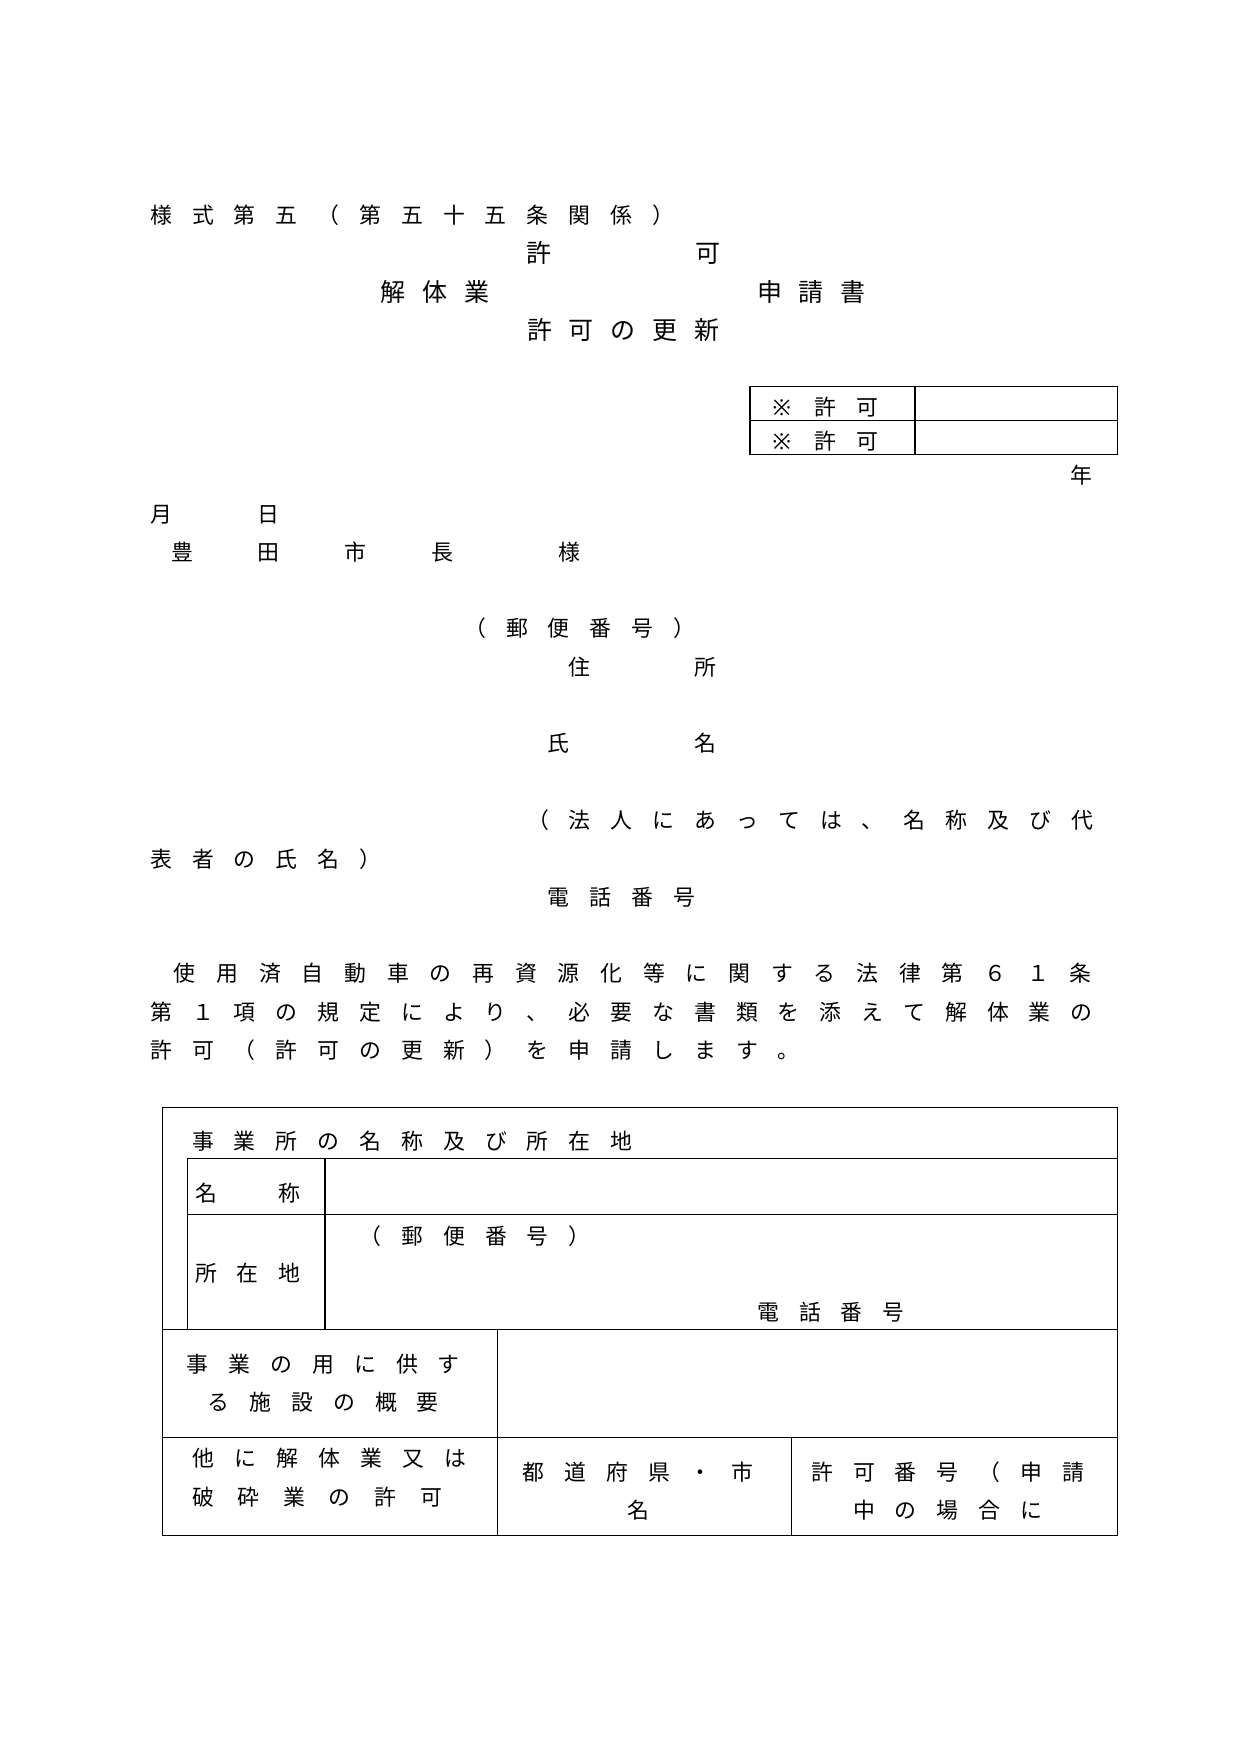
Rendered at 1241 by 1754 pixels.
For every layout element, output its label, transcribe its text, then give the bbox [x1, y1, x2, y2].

table_cell （郵便番号） 電話番号 [326, 1215, 1117, 1329]
table_cell 所在地 [188, 1215, 324, 1329]
table_cell 許可番号（申請中の場合に あっては、申請年月日） [792, 1438, 1117, 1535]
text 様式第五（第五十五条関係） [150, 194, 1113, 233]
text 使用済自動車の再資源化等に関する法律第６１条第１項の規定により、必要な書類を添えて解体業の許可（許可の更新）を申請します。 [150, 953, 1113, 1068]
table_header [916, 387, 1117, 420]
text （法人にあっては、名称及び代表者の氏名） [150, 800, 1113, 877]
text 住 所 [150, 647, 1113, 685]
text 解体業 申請書 [150, 271, 1113, 309]
text 許可の更新 [150, 309, 1113, 348]
text 豊 田 市 長 様 [150, 532, 1113, 570]
table_header [745, 386, 749, 454]
table_header ※許可番号 [751, 387, 914, 420]
text 氏 名 [150, 723, 1113, 762]
table_cell [326, 1159, 1117, 1214]
text 電話番号 [150, 877, 1113, 915]
table_cell ※許可年月日 [751, 421, 914, 454]
text 年 月 日 [150, 455, 1113, 532]
table_cell [498, 1330, 1117, 1437]
text （郵便番号） [150, 608, 1113, 647]
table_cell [163, 1438, 497, 1535]
table_cell 都道府県・市名 [498, 1438, 791, 1535]
table_cell [916, 421, 1117, 454]
table_cell 名 称 [188, 1159, 324, 1214]
text 許 可 [150, 233, 1113, 271]
table_cell 事業の用に供する施設の概要 [163, 1330, 497, 1437]
table_header 事業所の名称及び所在地 [163, 1108, 1117, 1158]
table_cell [163, 1158, 187, 1329]
